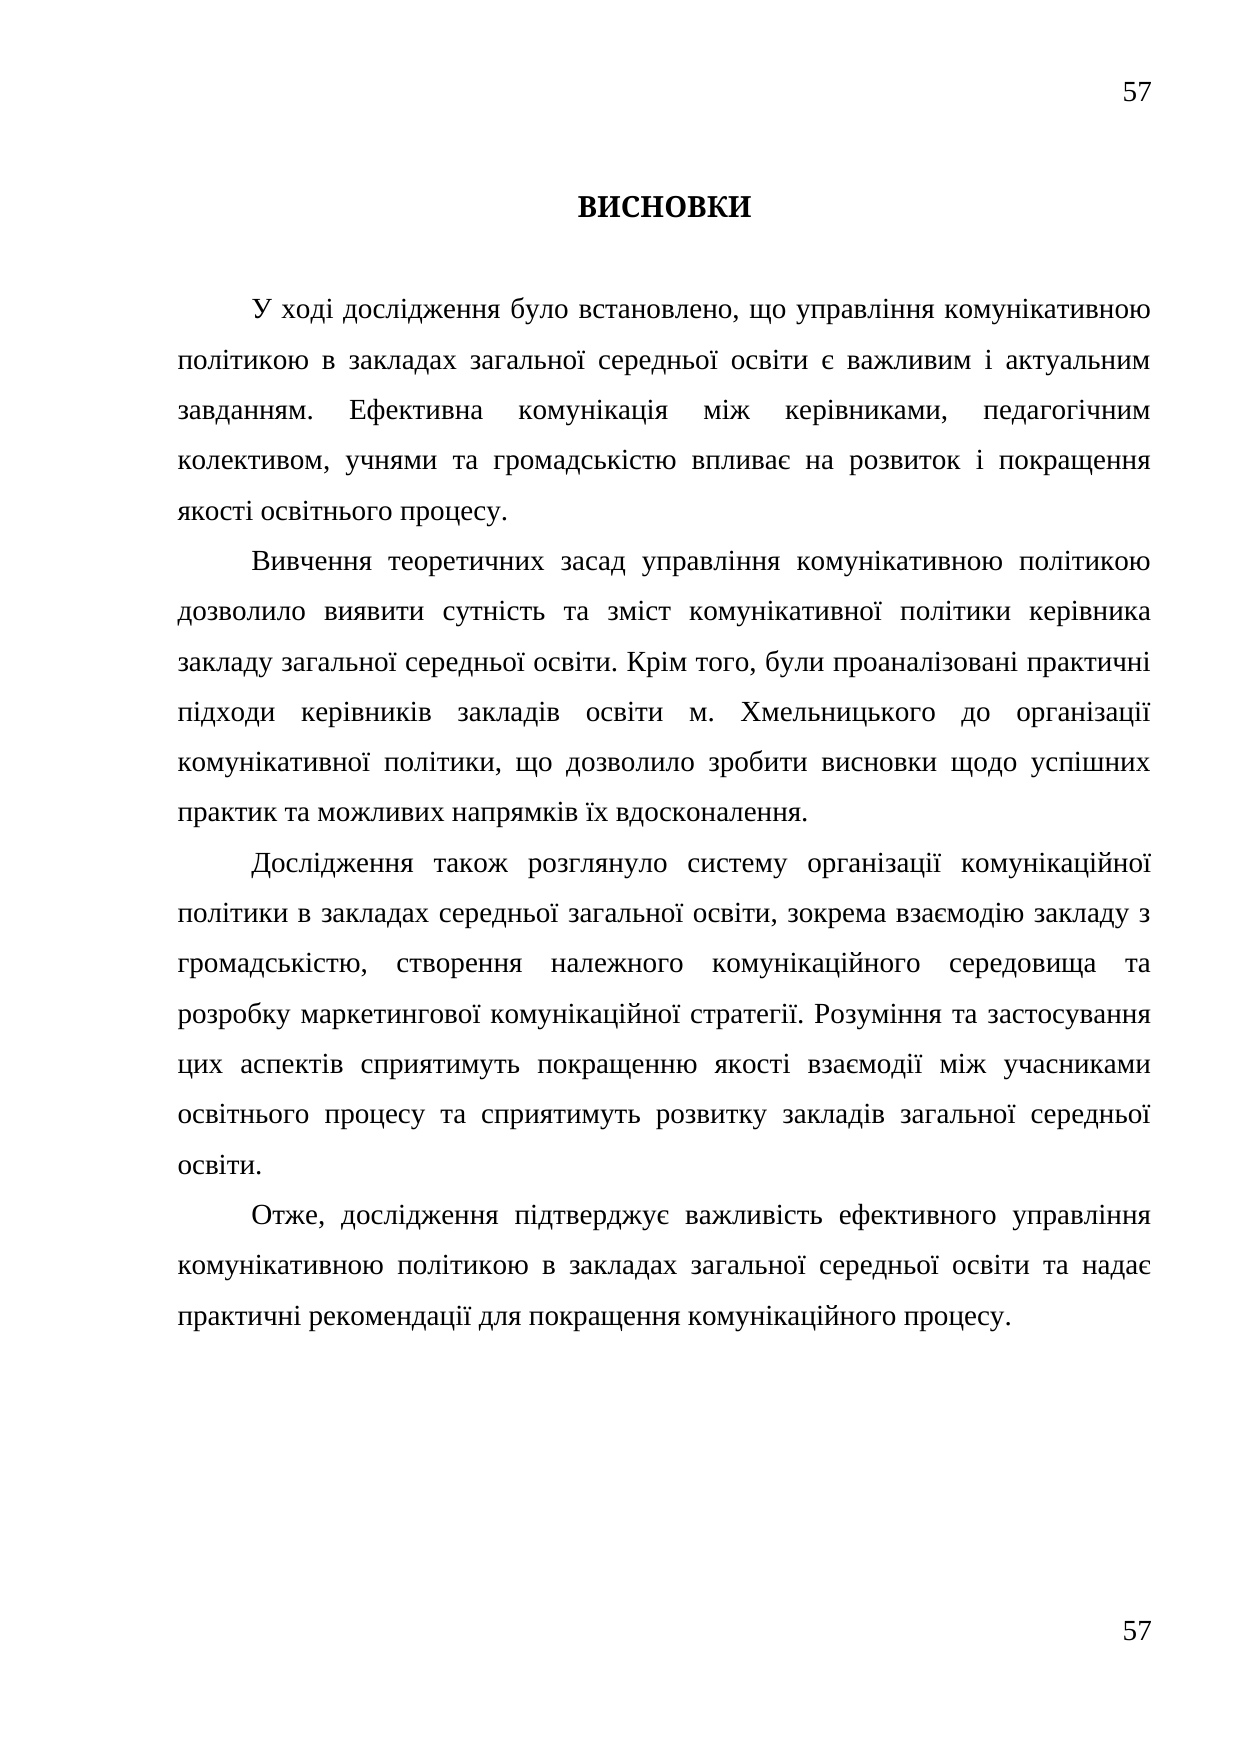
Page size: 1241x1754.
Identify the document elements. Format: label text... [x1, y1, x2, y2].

text У ході дослідження було встановлено, що управління комунікативною політикою в закладах загальної середньої освіти є важливим і актуальним завданням. Ефективна комунікація між керівниками, педагогічним колективом, учнями та громадськістю впливає на розвиток і покращення якості освітнього процесу. [177, 291, 1152, 526]
text Отже, дослідження підтверджує важливість ефективного управління комунікативною політикою в закладах загальної середньої освіти та надає практичні рекомендації для покращення комунікаційного процесу. [177, 1197, 1152, 1331]
subtitle ВИСНОВКИ [177, 191, 1152, 224]
text Дослідження також розглянуло систему організації комунікаційної політики в закладах середньої загальної освіти, зокрема взаємодію закладу з громадськістю, створення належного комунікаційного середовища та розробку маркетингової комунікаційної стратегії. Розуміння та застосування цих аспектів сприятимуть покращенню якості взаємодії між учасниками освітнього процесу та сприятимуть розвитку закладів загальної середньої освіти. [177, 845, 1152, 1180]
text Вивчення теоретичних засад управління комунікативною політикою дозволило виявити сутність та зміст комунікативної політики керівника закладу загальної середньої освіти. Крім того, були проаналізовані практичні підходи керівників закладів освіти м. Хмельницького до організації комунікативної політики, що дозволило зробити висновки щодо успішних практик та можливих напрямків їх вдосконалення. [177, 543, 1152, 828]
